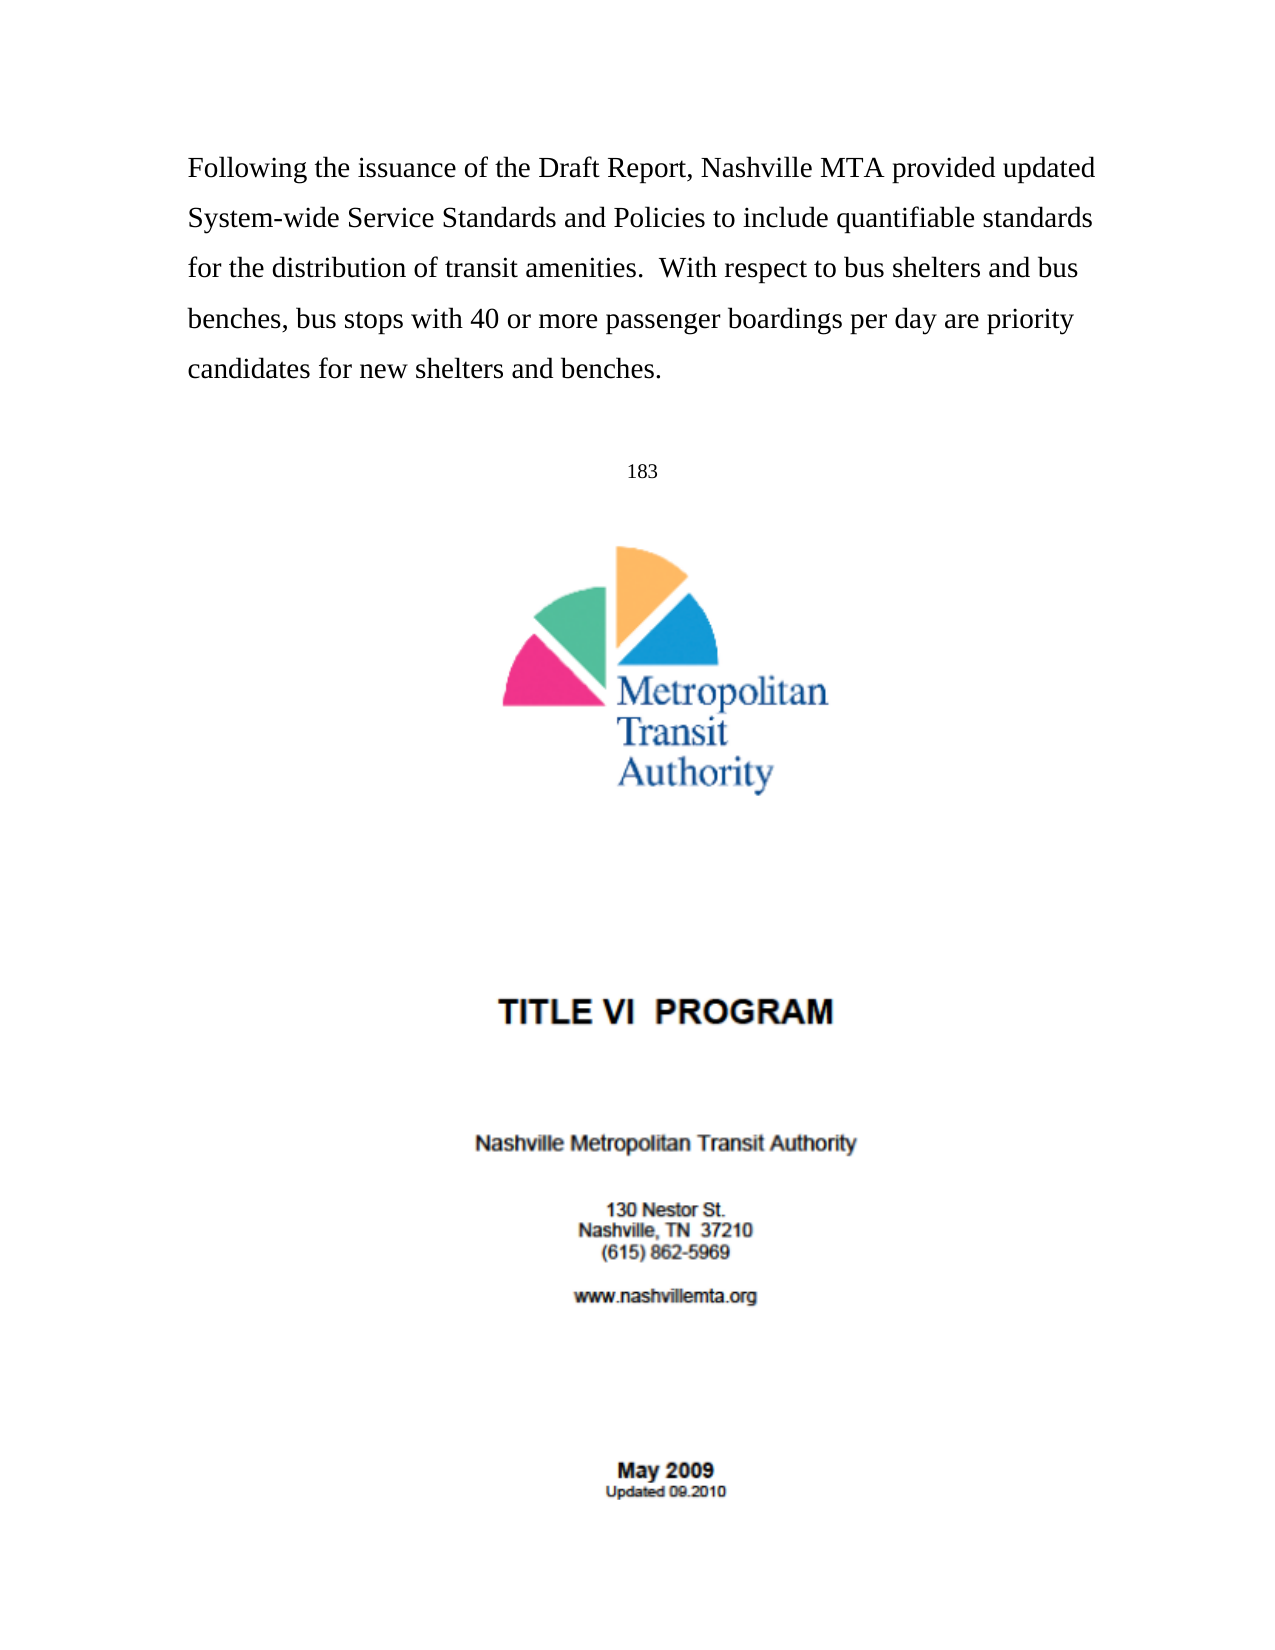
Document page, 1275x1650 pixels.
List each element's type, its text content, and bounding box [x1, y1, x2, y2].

text Following the issuance of the Draft Report, Nashville MTA provided updated System-wide Service Standards and Policies to include quantifiable standards for the distribution of transit amenities. With respect to bus shelters and bus benches, bus stops with 40 or more passenger boardings per day are priority candidates for new shelters and benches. [187, 150, 1134, 385]
